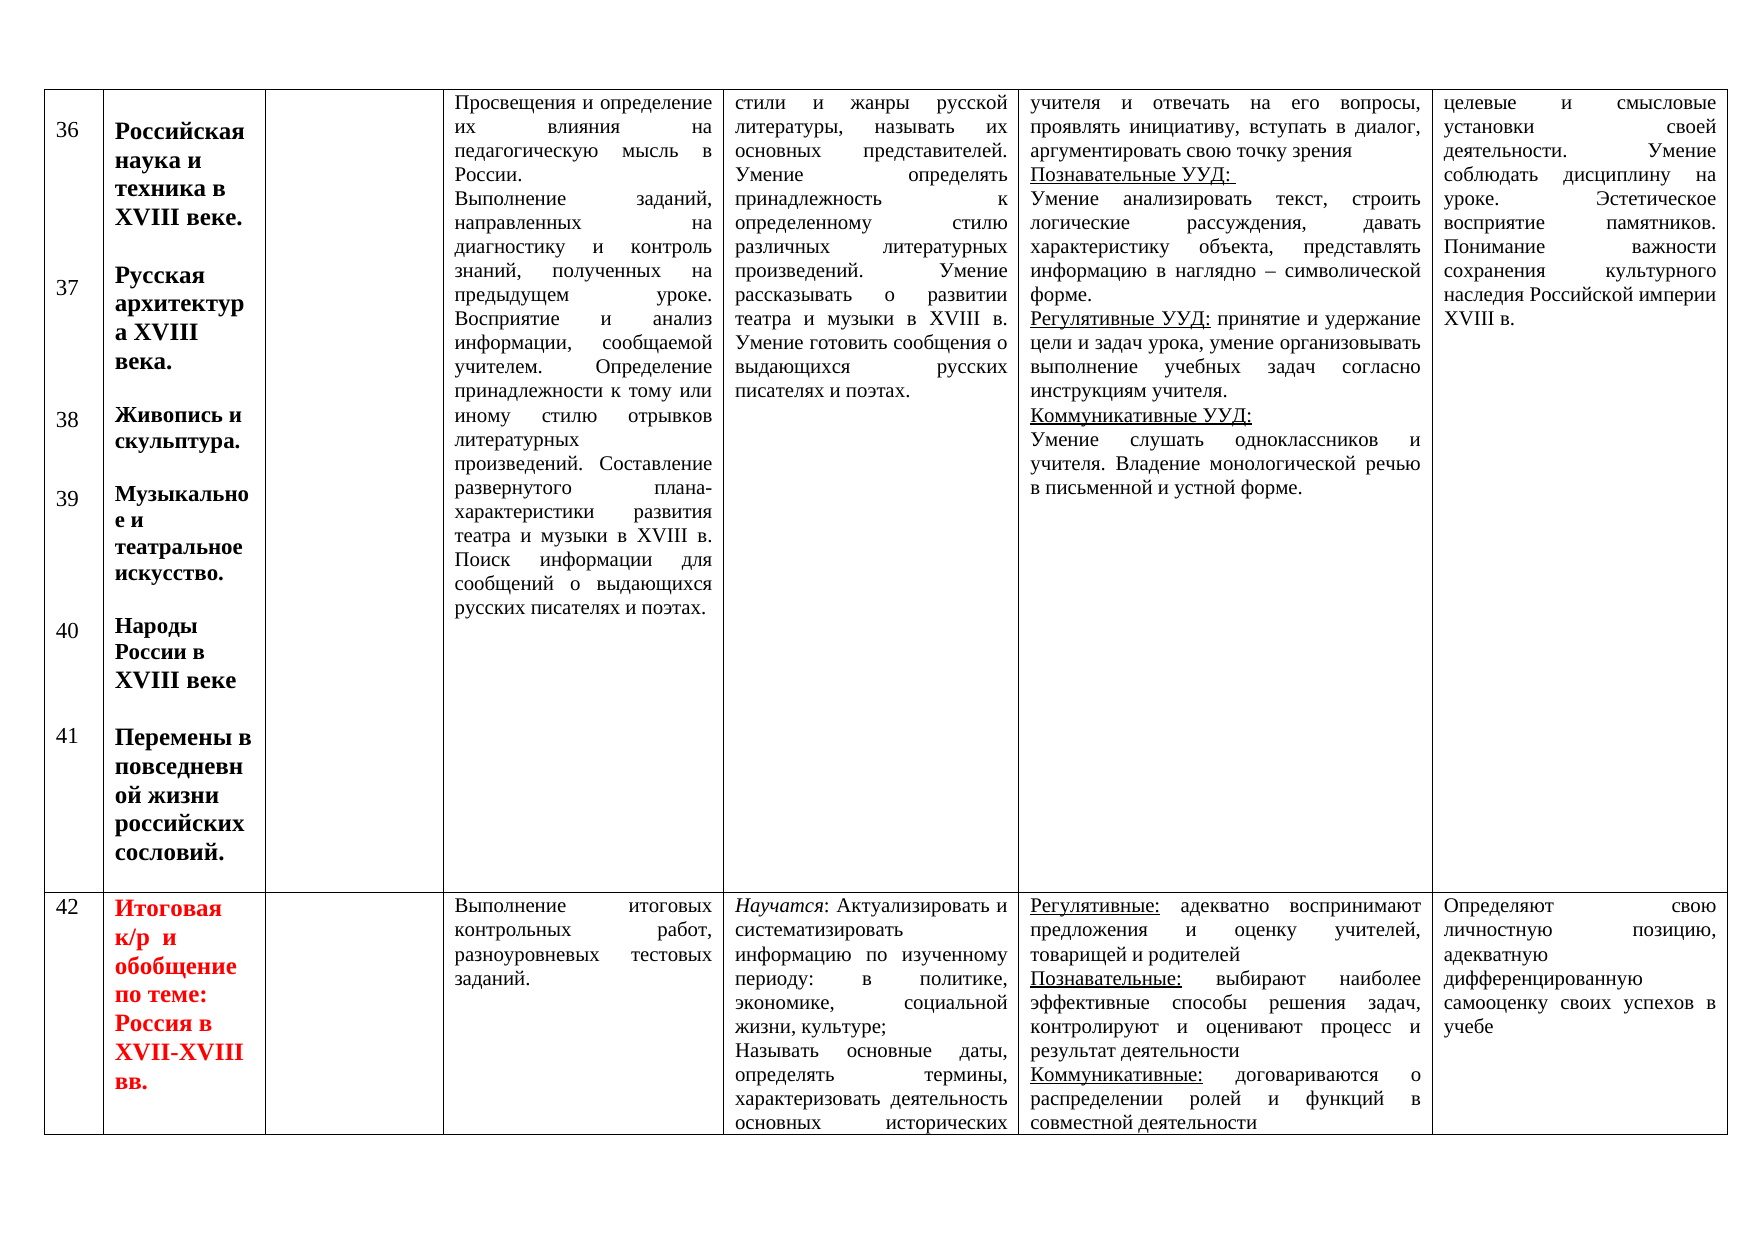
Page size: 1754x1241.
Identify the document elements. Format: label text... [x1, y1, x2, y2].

table_cell [266, 893, 443, 1134]
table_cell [724, 893, 1018, 1134]
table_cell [1433, 893, 1727, 1134]
table_cell . [266, 90, 443, 892]
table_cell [104, 893, 265, 1134]
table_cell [1019, 893, 1432, 1134]
table_cell 42 [45, 893, 103, 1134]
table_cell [1433, 90, 1727, 892]
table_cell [444, 893, 723, 1134]
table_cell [724, 90, 1018, 892]
